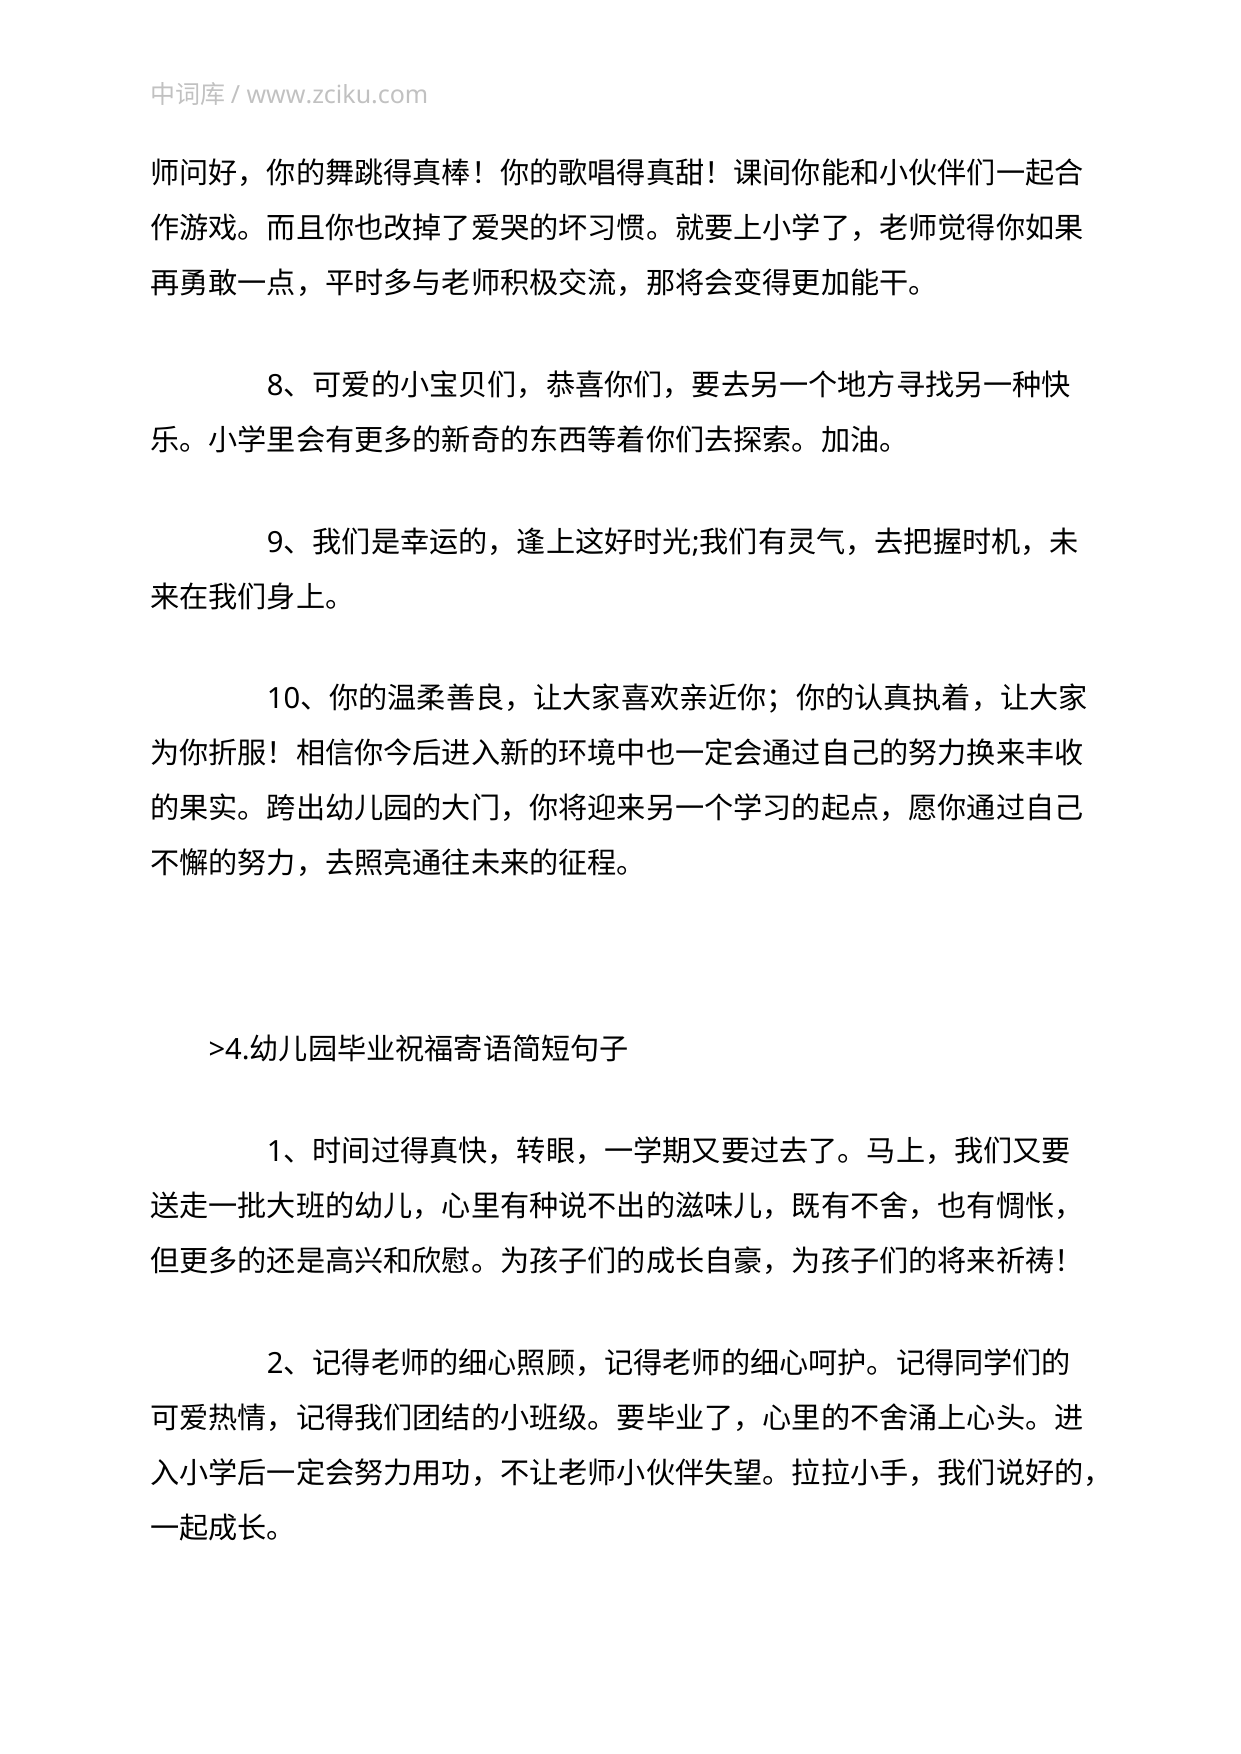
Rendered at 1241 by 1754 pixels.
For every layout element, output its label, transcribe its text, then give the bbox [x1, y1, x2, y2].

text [150, 150, 1090, 302]
text 1、时间过得真快，转眼，一学期又要过去了。马上，我们又要送走一批大班的幼儿，心里有种说不出的滋味儿，既有不舍，也有惆怅，但更多的还是高兴和欣慰。为孩子们的成长自豪，为孩子们的将来祈祷！ [150, 1128, 1090, 1280]
text >4.幼儿园毕业祝福寄语简短句子 [150, 1026, 1090, 1068]
text 8、可爱的小宝贝们，恭喜你们，要去另一个地方寻找另一种快乐。小学里会有更多的新奇的东西等着你们去探索。加油。 [150, 362, 1090, 459]
text 2、记得老师的细心照顾，记得老师的细心呵护。记得同学们的可爱热情，记得我们团结的小班级。要毕业了，心里的不舍涌上心头。进入小学后一定会努力用功，不让老师小伙伴失望。拉拉小手，我们说好的，一起成长。 [150, 1339, 1090, 1547]
text 9、我们是幸运的，逢上这好时光;我们有灵气，去把握时机，未来在我们身上。 [150, 518, 1090, 616]
text 10、你的温柔善良，让大家喜欢亲近你；你的认真执着，让大家为你折服！相信你今后进入新的环境中也一定会通过自己的努力换来丰收的果实。跨出幼儿园的大门，你将迎来另一个学习的起点，愿你通过自己不懈的努力，去照亮通往未来的征程。 [150, 675, 1090, 882]
